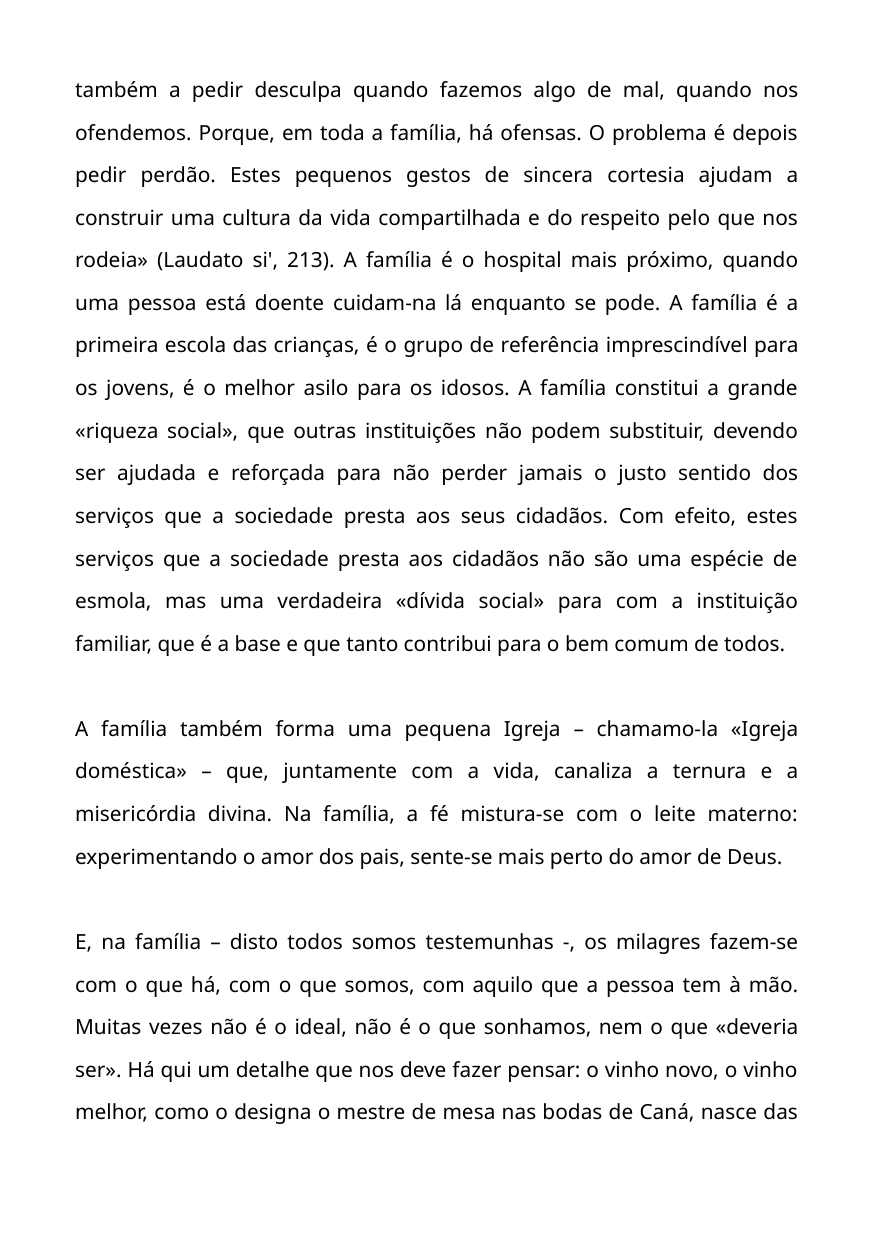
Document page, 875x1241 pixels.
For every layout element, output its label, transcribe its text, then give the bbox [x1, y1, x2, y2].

text A família também forma uma pequena Igreja – chamamo-la «Igreja doméstica» – que, juntamente com a vida, canaliza a ternura e a misericórdia divina. Na família, a fé mistura-se com o leite materno: experimentando o amor dos pais, sente-se mais perto do amor de Deus. [75, 714, 799, 870]
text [75, 927, 799, 1126]
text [75, 75, 799, 657]
